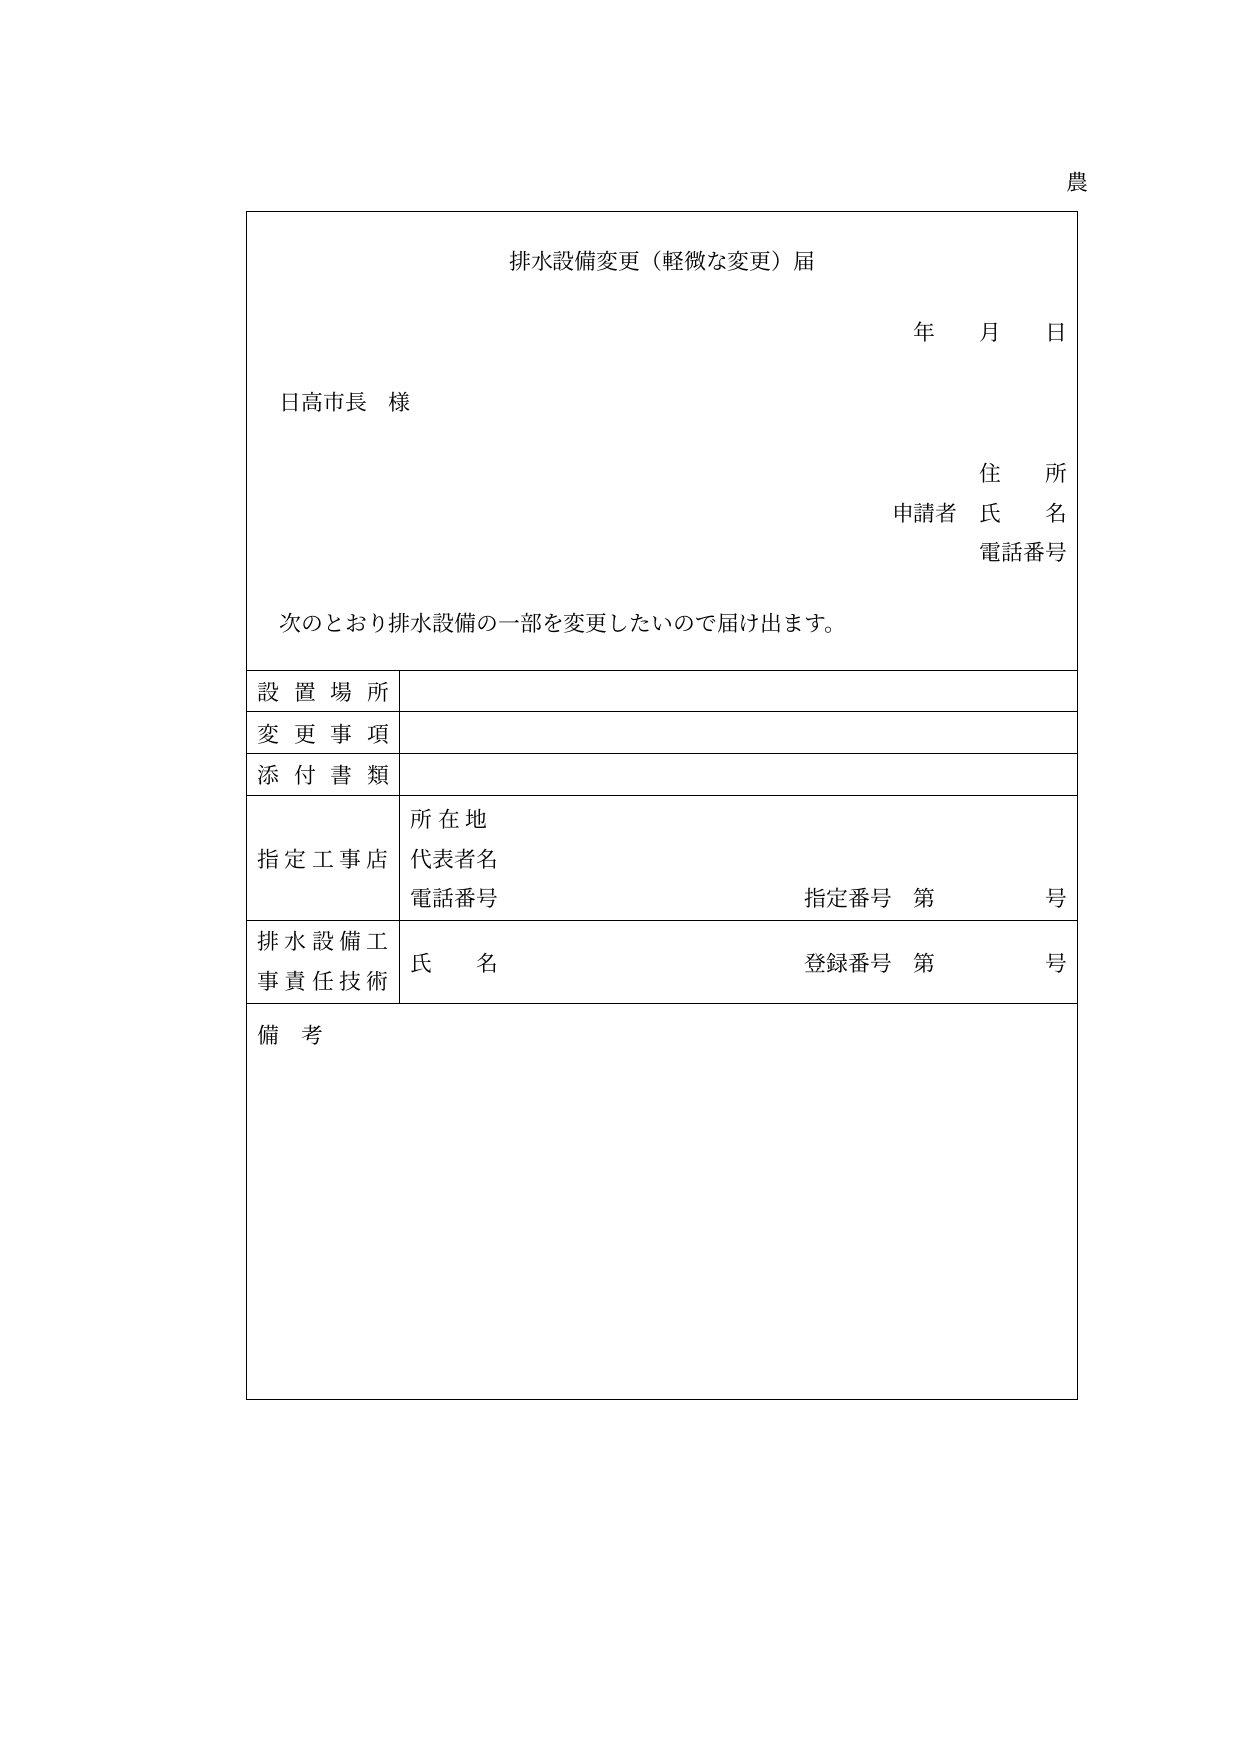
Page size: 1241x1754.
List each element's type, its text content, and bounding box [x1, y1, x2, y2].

table_cell [400, 754, 1077, 794]
text 農 [213, 161, 1088, 201]
table_cell 備 考 [247, 1004, 1077, 1399]
table_cell 設置場所 [247, 671, 399, 711]
table_header 排水設備変更（軽微な変更）届 年 月 日 日高市長 様 住 所 申請者 氏 名 電話番号 次のとおり排水設備の一部を変更したいので届け出ます。 [247, 212, 1077, 669]
table_cell 指定工事店 [247, 796, 399, 919]
table_cell 所 在 地 代表者名 電話番号 指定番号 第 号 [400, 796, 1077, 919]
table_cell 氏 名 登録番号 第 号 [400, 921, 1077, 1003]
table_cell [400, 671, 1077, 711]
table_cell 排水設備工事責任技術者 [247, 921, 399, 1003]
table_cell 変更事項 [247, 712, 399, 753]
table_cell [400, 712, 1077, 753]
table_cell 添付書類 [247, 754, 399, 794]
